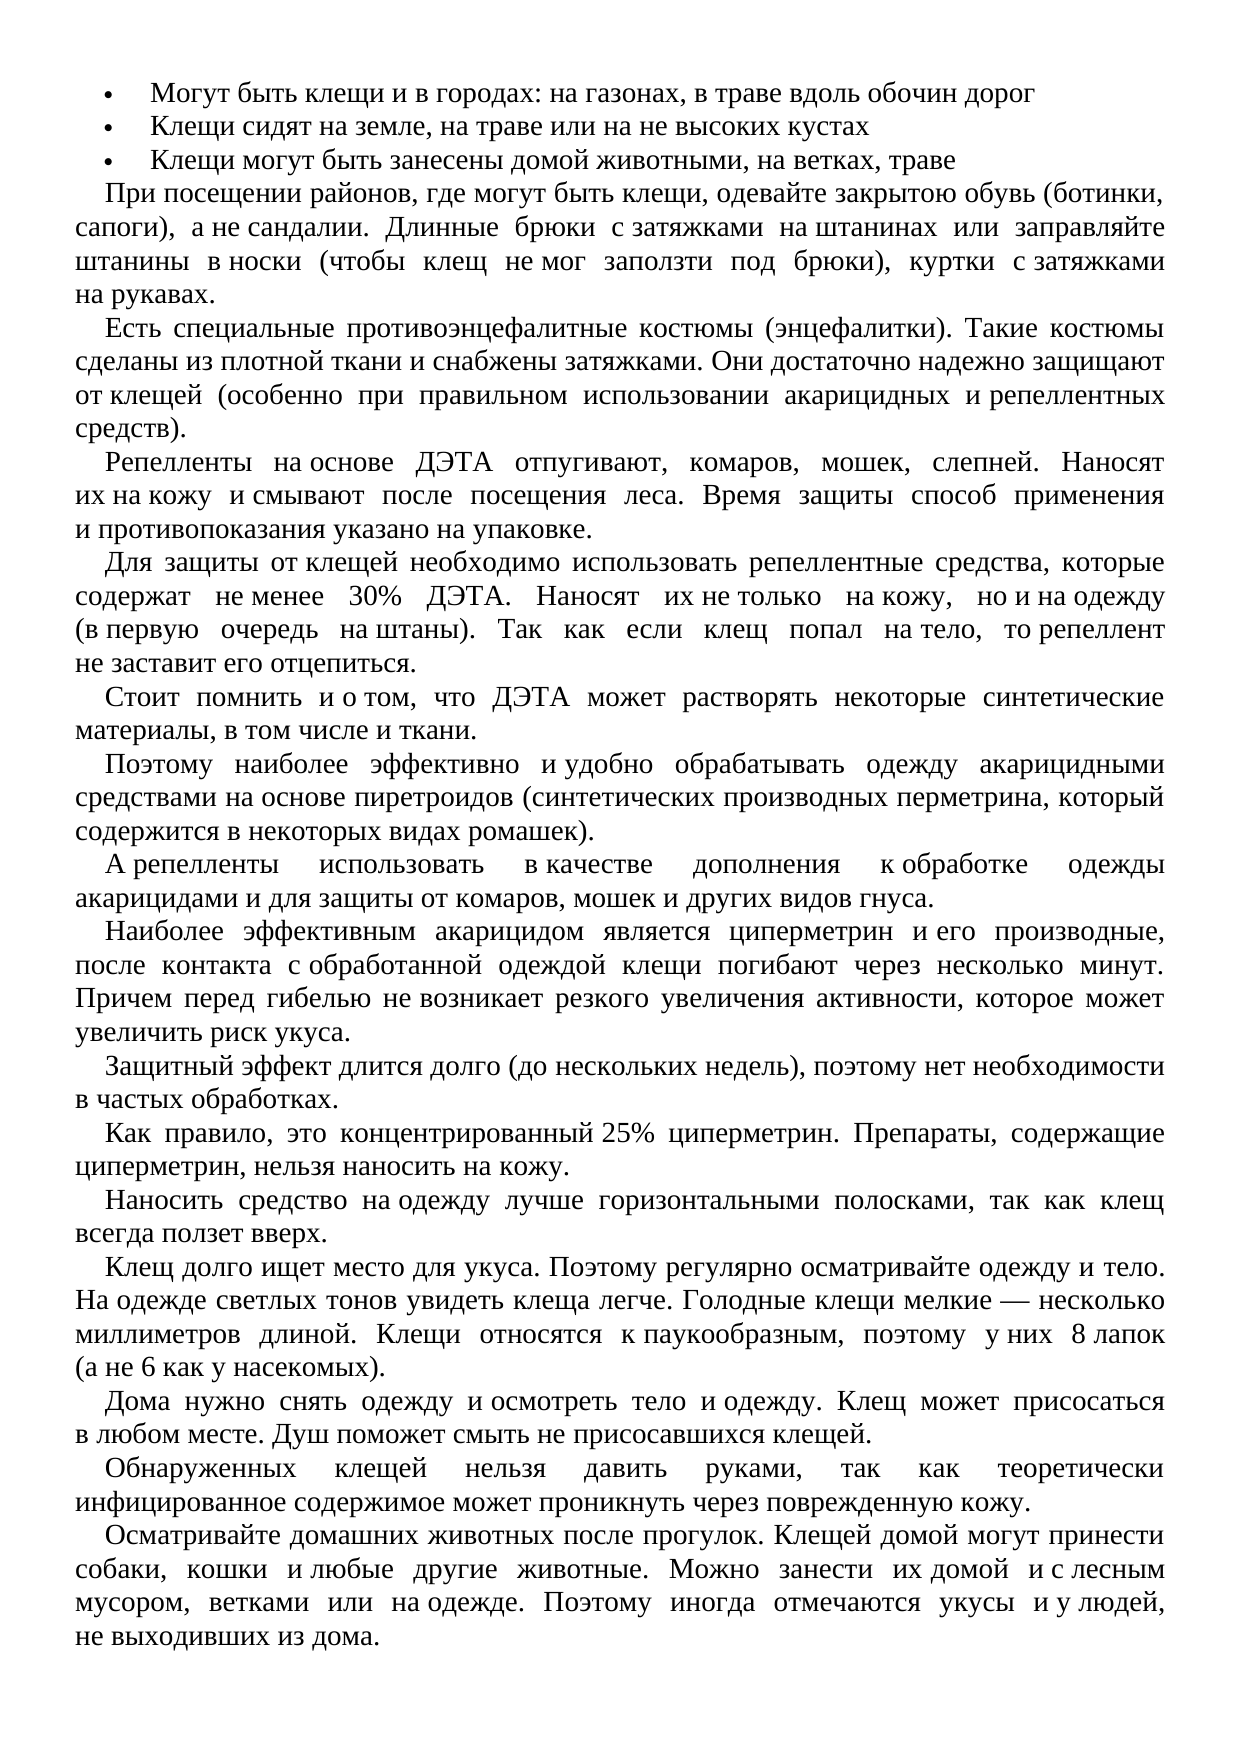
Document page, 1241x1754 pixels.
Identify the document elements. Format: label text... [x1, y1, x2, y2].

text Как правило, это концентрированный 25% циперметрин. Препараты, содержащие циперметрин, нельзя наносить на кожу. [75, 1115, 1165, 1182]
text Репелленты на основе ДЭТА отпугивают, комаров, мошек, слепней. Наносят их на кожу и смывают после посещения леса. Время защиты способ применения и противопоказания указано на упаковке. [75, 444, 1165, 544]
text Дома нужно снять одежду и осмотреть тело и одежду. Клещ может присосаться в любом месте. Душ поможет смыть не присосавшихся клещей. [75, 1383, 1165, 1450]
text Осматривайте домашних животных после прогулок. Клещей домой могут принести собаки, кошки и любые другие животные. Можно занести их домой и с лесным мусором, ветками или на одежде. Поэтому иногда отмечаются укусы и у людей, не выходивших из дома. [75, 1517, 1165, 1651]
text При посещении районов, где могут быть клещи, одевайте закрытою обувь (ботинки, сапоги), а не сандалии. Длинные брюки с затяжками на штанинах или заправляйте штанины в носки (чтобы клещ не мог заползти под брюки), куртки с затяжками на рукавах. [75, 176, 1165, 310]
text Обнаруженных клещей нельзя давить руками, так как теоретически инфицированное содержимое может проникнуть через поврежденную кожу. [75, 1450, 1165, 1517]
text Стоит помнить и о том, что ДЭТА может растворять некоторые синтетические материалы, в том числе и ткани. [75, 679, 1165, 746]
list Клещи сидят на земле, на траве или на не высоких кустах [75, 108, 1165, 142]
text Наносить средство на одежду лучше горизонтальными полосками, так как клещ всегда ползет вверх. [75, 1182, 1165, 1249]
text Для защиты от клещей необходимо использовать репеллентные средства, которые содержат не менее 30% ДЭТА. Наносят их не только на кожу, но и на одежду (в первую очередь на штаны). Так как если клещ попал на тело, то репеллент не заставит его отцепиться. [75, 544, 1165, 679]
text Поэтому наиболее эффективно и удобно обрабатывать одежду акарицидными средствами на основе пиретроидов (синтетических производных перметрина, который содержится в некоторых видах ромашек). [75, 746, 1165, 846]
text Защитный эффект длится долго (до нескольких недель), поэтому нет необходимости в частых обработках. [75, 1048, 1165, 1115]
text Есть специальные противоэнцефалитные костюмы (энцефалитки). Такие костюмы сделаны из плотной ткани и снабжены затяжками. Они достаточно надежно защищают от клещей (особенно при правильном использовании акарицидных и репеллентных средств). [75, 310, 1165, 444]
text Наиболее эффективным акарицидом является циперметрин и его производные, после контакта с обработанной одеждой клещи погибают через несколько минут. Причем перед гибелью не возникает резкого увеличения активности, которое может увеличить риск укуса. [75, 913, 1165, 1048]
list Клещи могут быть занесены домой животными, на ветках, траве [75, 142, 1165, 176]
text Клещ долго ищет место для укуса. Поэтому регулярно осматривайте одежду и тело. На одежде светлых тонов увидеть клеща легче. Голодные клещи мелкие — несколько миллиметров длиной. Клещи относятся к паукообразным, поэтому у них 8 лапок (а не 6 как у насекомых). [75, 1249, 1165, 1383]
list Могут быть клещи и в городах: на газонах, в траве вдоль обочин дорог [75, 75, 1165, 108]
text А репелленты использовать в качестве дополнения к обработке одежды акарицидами и для защиты от комаров, мошек и других видов гнуса. [75, 846, 1165, 913]
